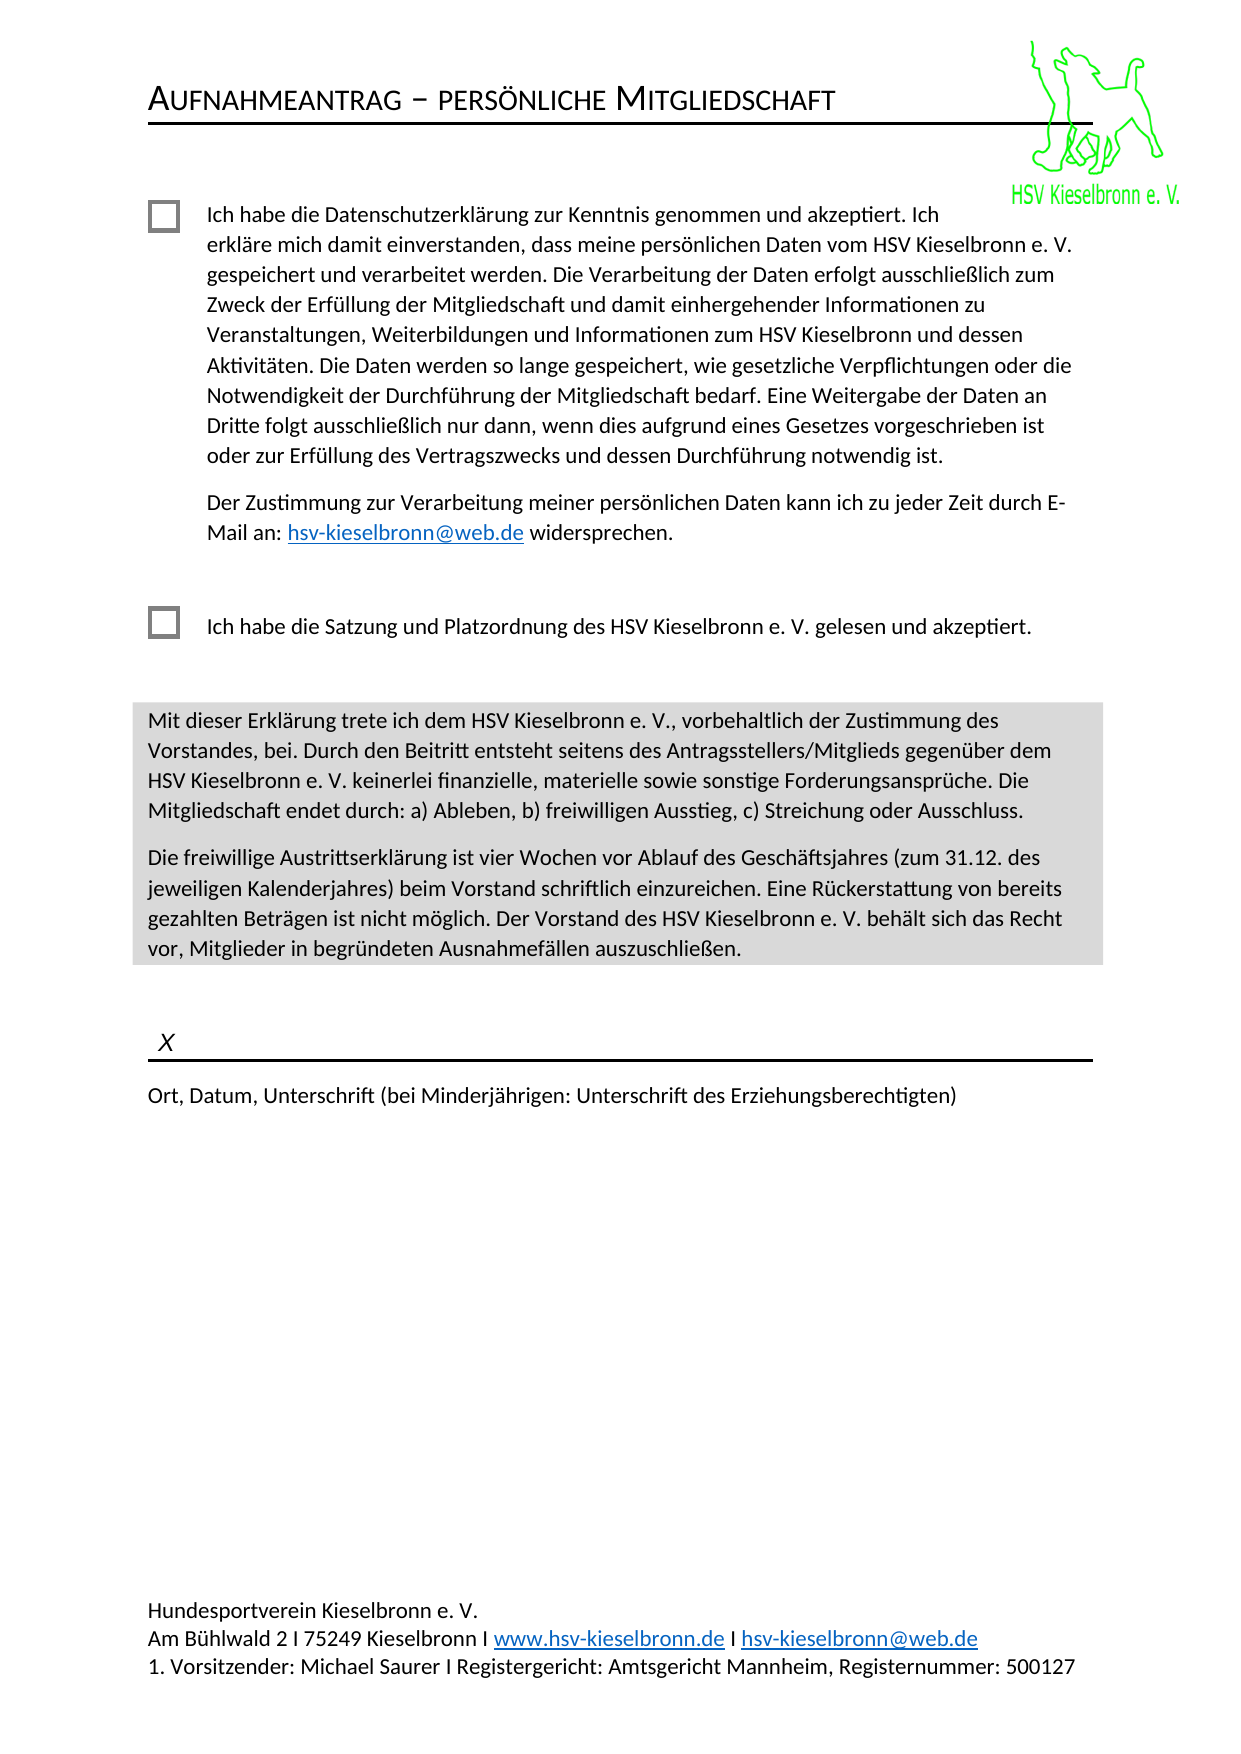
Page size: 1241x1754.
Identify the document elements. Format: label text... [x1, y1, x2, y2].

text Ich habe die Datenschutzerklärung zur Kenntnis genommen und akzeptiert. Ich erkläre mich damit einverstanden, dass meine persönlichen Daten vom HSV Kieselbronn e. V. gespeichert und verarbeitet werden. Die Verarbeitung der Daten erfolgt ausschließlich zum Zweck der Erfüllung der Mitgliedschaft und damit einhergehender Informationen zu Veranstaltungen, Weiterbildungen und Informationen zum HSV Kieselbronn und dessen Aktivitäten. Die Daten werden so lange gespeichert, wie gesetzliche Verpflichtungen oder die Notwendigkeit der Durchführung der Mitgliedschaft bedarf. Eine Weitergabe der Daten an Dritte folgt ausschließlich nur dann, wenn dies aufgrund eines Gesetzes vorgeschrieben ist oder zur Erfüllung des Vertragszwecks und dessen Durchführung notwendig ist. [207, 200, 1093, 469]
text Ich habe die Satzung und Platzordnung des HSV Kieselbronn e. V. gelesen und akzeptiert. [207, 612, 1093, 640]
text Mit dieser Erklärung trete ich dem HSV Kieselbronn e. V., vorbehaltlich der Zustimmung des Vorstandes, bei. Durch den Beitritt entsteht seitens des Antragsstellers/Mitglieds gegenüber dem HSV Kieselbronn e. V. keinerlei finanzielle, materielle sowie sonstige Forderungsansprüche. Die Mitgliedschaft endet durch: a) Ableben, b) freiwilligen Ausstieg, c) Streichung oder Ausschluss. [148, 706, 1093, 824]
text Die freiwillige Austrittserklärung ist vier Wochen vor Ablauf des Geschäftsjahres (zum 31.12. des jeweiligen Kalenderjahres) beim Vorstand schriftlich einzureichen. Eine Rückerstattung von bereits gezahlten Beträgen ist nicht möglich. Der Vorstand des HSV Kieselbronn e. V. behält sich das Recht vor, Mitglieder in begründeten Ausnahmefällen auszuschließen. [148, 843, 1093, 962]
text Ort, Datum, Unterschrift (bei Minderjährigen: Unterschrift des Erziehungsberechtigten) [148, 1081, 1093, 1109]
picture [1006, 40, 1185, 203]
text Der Zustimmung zur Verarbeitung meiner persönlichen Daten kann ich zu jeder Zeit durch E-Mail an: hsv-kieselbronn@web.de widersprechen. [207, 488, 1093, 546]
text X [148, 1028, 1093, 1059]
